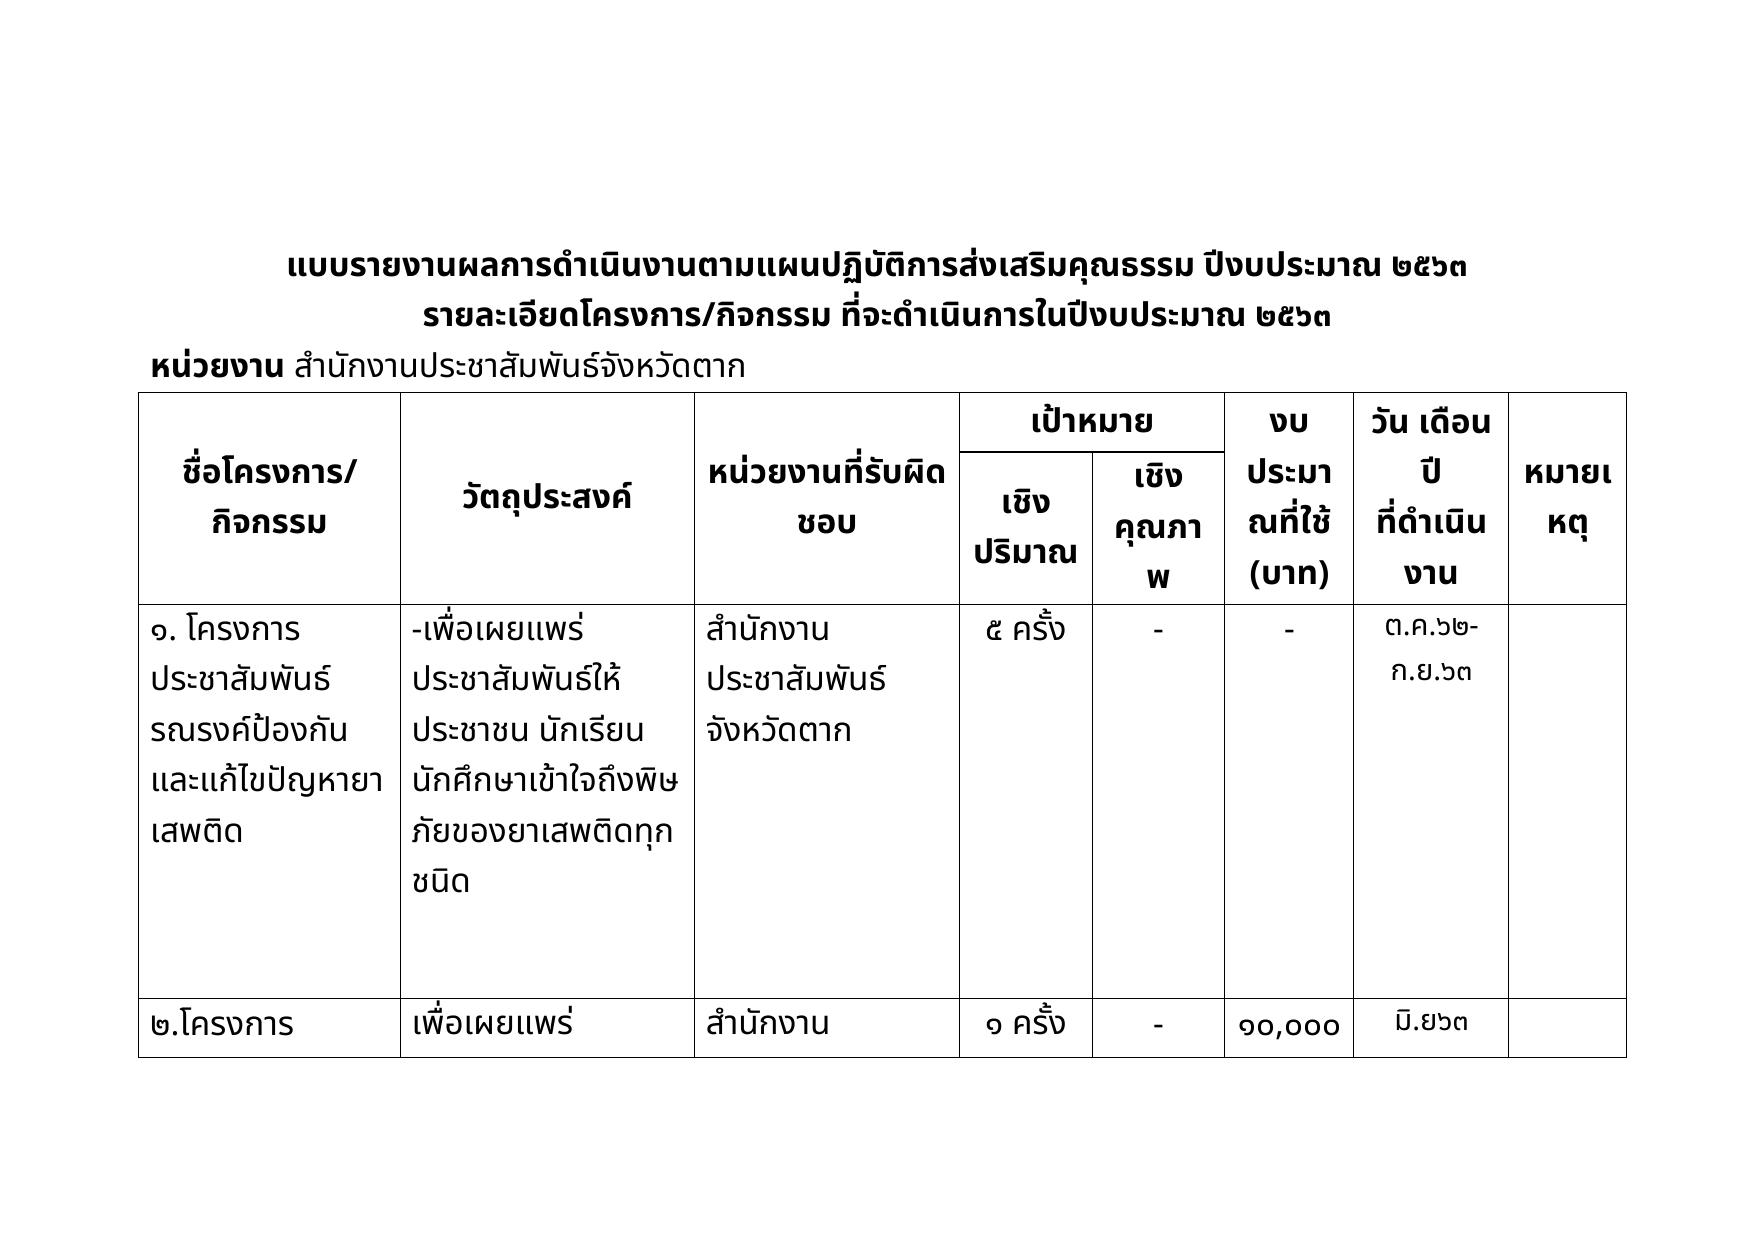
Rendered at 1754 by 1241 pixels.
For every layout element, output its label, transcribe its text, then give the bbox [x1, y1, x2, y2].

table_cell - [1093, 999, 1224, 1057]
table_cell - [1225, 605, 1353, 998]
table_header งบประมาณที่ใช้ (บาท) [1225, 393, 1353, 604]
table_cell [695, 999, 959, 1057]
table_cell ๑. โครงการประชาสัมพันธ์รณรงค์ป้องกันและแก้ไขปัญหายาเสพติด [139, 605, 400, 998]
table_cell ต.ค.๖๒-ก.ย.๖๓ [1354, 605, 1508, 998]
table_header วัน เดือน ปี ที่ดำเนินงาน [1354, 393, 1508, 604]
text รายละเอียดโครงการ/กิจกรรม ที่จะดำเนินการในปีงบประมาณ ๒๕๖๓ [150, 291, 1604, 342]
text หน่วยงาน สำนักงานประชาสัมพันธ์จังหวัดตาก [150, 342, 1604, 392]
table_cell ๑ ครั้ง [960, 999, 1092, 1057]
table_cell สำนักงานประชาสัมพันธ์จังหวัดตาก [695, 605, 959, 998]
table_cell [1509, 999, 1626, 1057]
table_cell เชิงคุณภาพ [1093, 453, 1224, 604]
table_cell ๕ ครั้ง [960, 605, 1092, 998]
table_cell [1509, 605, 1626, 998]
table_header เป้าหมาย [960, 393, 1224, 451]
table_cell เชิงปริมาณ [960, 453, 1092, 604]
table_header หน่วยงานที่รับผิดชอบ [695, 393, 959, 604]
table_header วัตถุประสงค์ [401, 393, 694, 604]
table_cell -เพื่อเผยแพร่ประชาสัมพันธ์ให้ประชาชน นักเรียน นักศึกษาเข้าใจถึงพิษภัยของยาเสพติดทุกชนิด [401, 605, 694, 998]
text แบบรายงานผลการดำเนินงานตามแผนปฏิบัติการส่งเสริมคุณธรรม ปีงบประมาณ ๒๕๖๓ [150, 241, 1604, 291]
table_header หมายเหตุ [1509, 393, 1626, 604]
table_cell - [1093, 605, 1224, 998]
table_cell มิ.ย๖๓ [1354, 999, 1508, 1057]
table_header ชื่อโครงการ/กิจกรรม [139, 393, 400, 604]
table_cell ๑๐,๐๐๐ [1225, 999, 1353, 1057]
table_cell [139, 999, 400, 1057]
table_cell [401, 999, 694, 1057]
